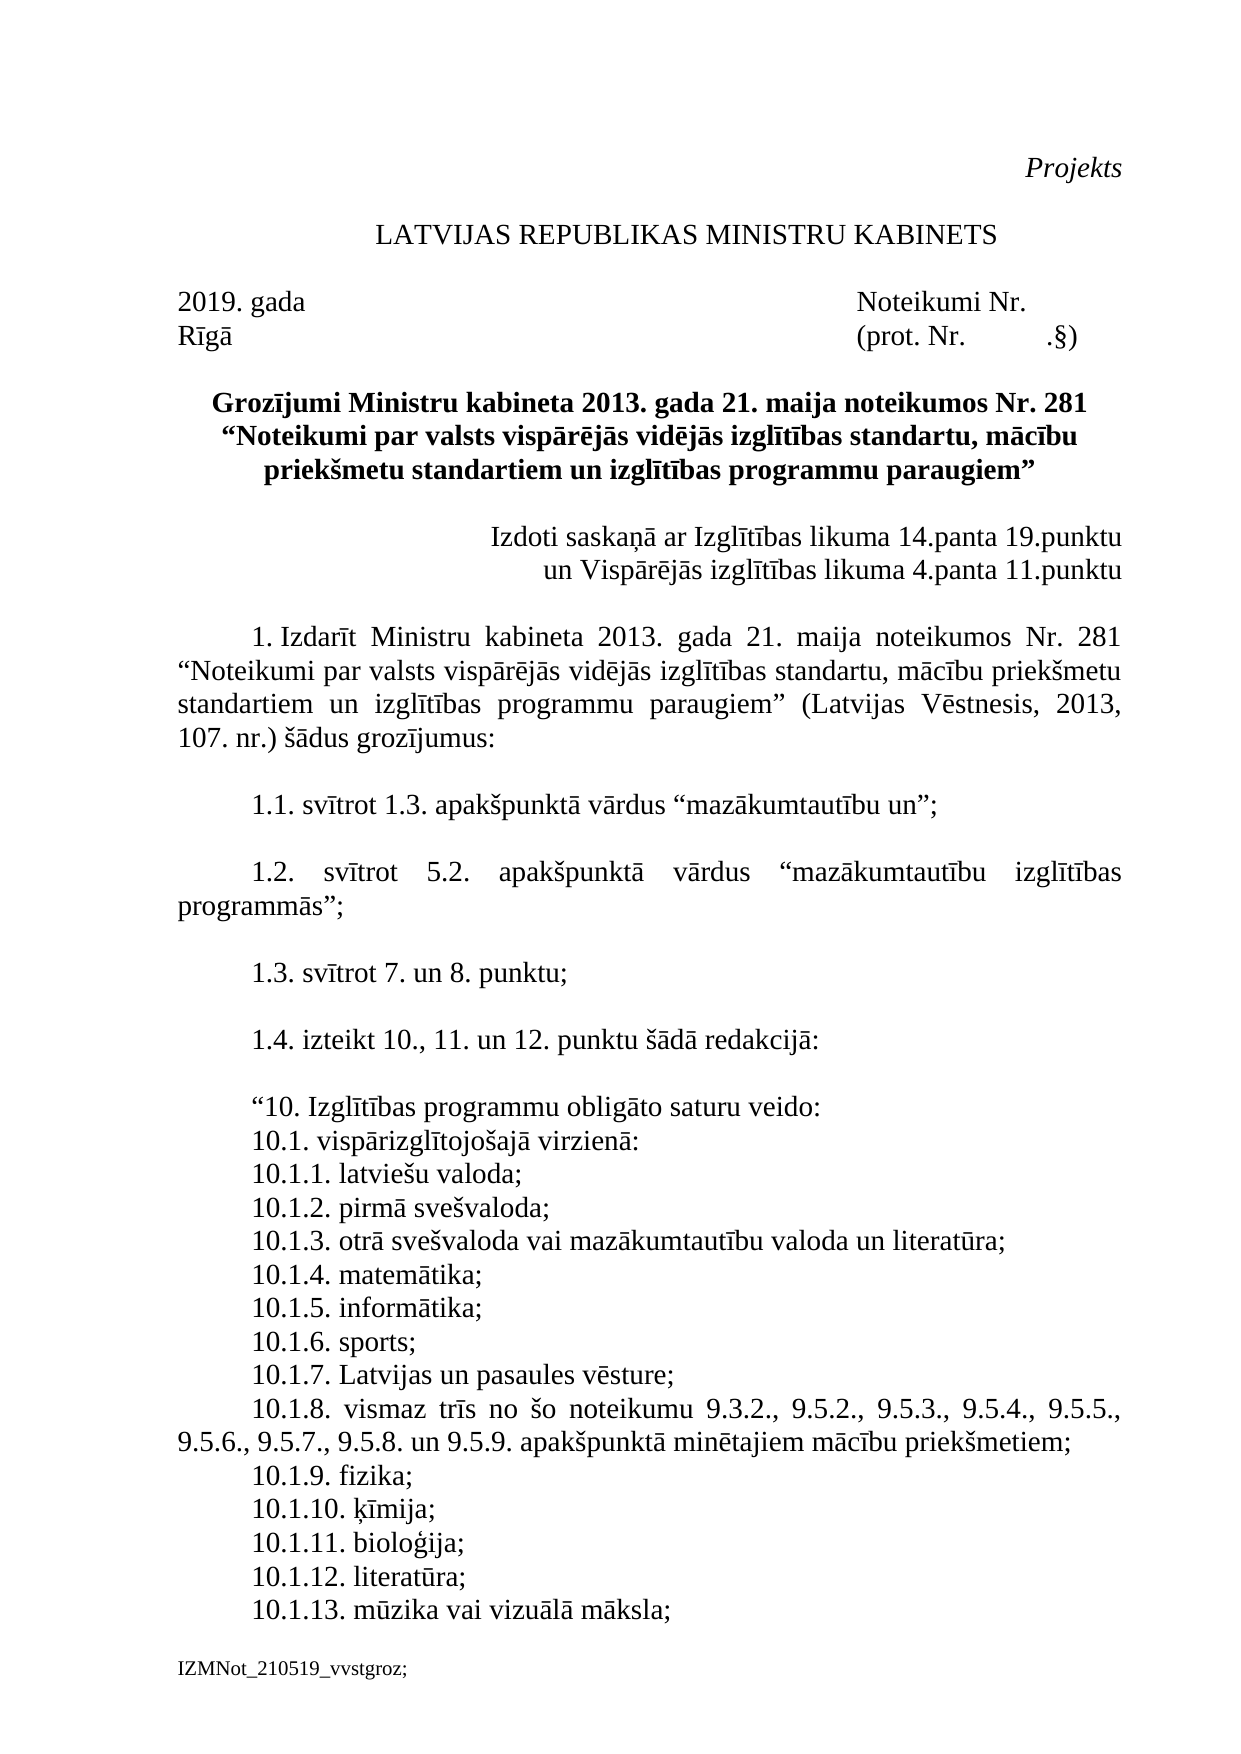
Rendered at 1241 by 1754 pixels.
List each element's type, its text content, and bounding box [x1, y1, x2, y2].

text 1.1. svītrot 1.3. apakšpunktā vārdus “mazākumtautību un”; [177, 787, 1122, 821]
text 10.1.9. fizika; [177, 1458, 1122, 1492]
text 10.1.1. latviešu valoda; [177, 1156, 1122, 1190]
text 1. Izdarīt Ministru kabineta 2013. gada 21. maija noteikumos Nr. 281 “Noteikumi par valsts vispārējās vidējās izglītības standartu, mācību priekšmetu standartiem un izglītības programmu paraugiem” (Latvijas Vēstnesis, 2013, 107. nr.) šādus grozījumus: [177, 619, 1122, 754]
text un Vispārējās izglītības likuma 4.panta 11.punktu [177, 552, 1122, 586]
text 10.1.11. bioloģija; [177, 1525, 1122, 1559]
text 10.1.4. matemātika; [177, 1257, 1122, 1290]
text Grozījumi Ministru kabineta 2013. gada 21. maija noteikumos Nr. 281 “Noteikumi par valsts vispārējās vidējās izglītības standartu, mācību priekšmetu standartiem un izglītības programmu paraugiem” [177, 385, 1122, 485]
text LATVIJAS REPUBLIKAS MINISTRU KABINETS [177, 217, 1122, 251]
text 10.1. vispārizglītojošajā virzienā: [177, 1123, 1122, 1156]
text 10.1.10. ķīmija; [177, 1492, 1122, 1525]
text 1.4. izteikt 10., 11. un 12. punktu šādā redakcijā: [177, 1022, 1122, 1056]
text Projekts [177, 150, 1122, 183]
text 10.1.12. literatūra; [177, 1559, 1122, 1592]
text 10.1.6. sports; [177, 1324, 1122, 1357]
text 1.2. svītrot 5.2. apakšpunktā vārdus “mazākumtautību izglītības programmās”; [177, 854, 1122, 921]
text 10.1.3. otrā svešvaloda vai mazākumtautību valoda un literatūra; [177, 1223, 1122, 1257]
text 10.1.5. informātika; [177, 1290, 1122, 1324]
text “10. Izglītības programmu obligāto saturu veido: [177, 1089, 1122, 1123]
text Izdoti saskaņā ar Izglītības likuma 14.panta 19.punktu [177, 519, 1122, 552]
text 10.1.2. pirmā svešvaloda; [177, 1190, 1122, 1223]
text Rīgā (prot. Nr. .§) [177, 318, 1122, 351]
text 10.1.8. vismaz trīs no šo noteikumu 9.3.2., 9.5.2., 9.5.3., 9.5.4., 9.5.5., 9.5.6., 9.5.7., 9.5.8. un 9.5.9. apakšpunktā minētajiem mācību priekšmetiem; [177, 1391, 1122, 1458]
text 10.1.13. mūzika vai vizuālā māksla; [177, 1592, 1122, 1626]
text 1.3. svītrot 7. un 8. punktu; [177, 955, 1122, 988]
text 2019. gada Noteikumi Nr. [177, 284, 1122, 318]
text 10.1.7. Latvijas un pasaules vēsture; [177, 1357, 1122, 1391]
